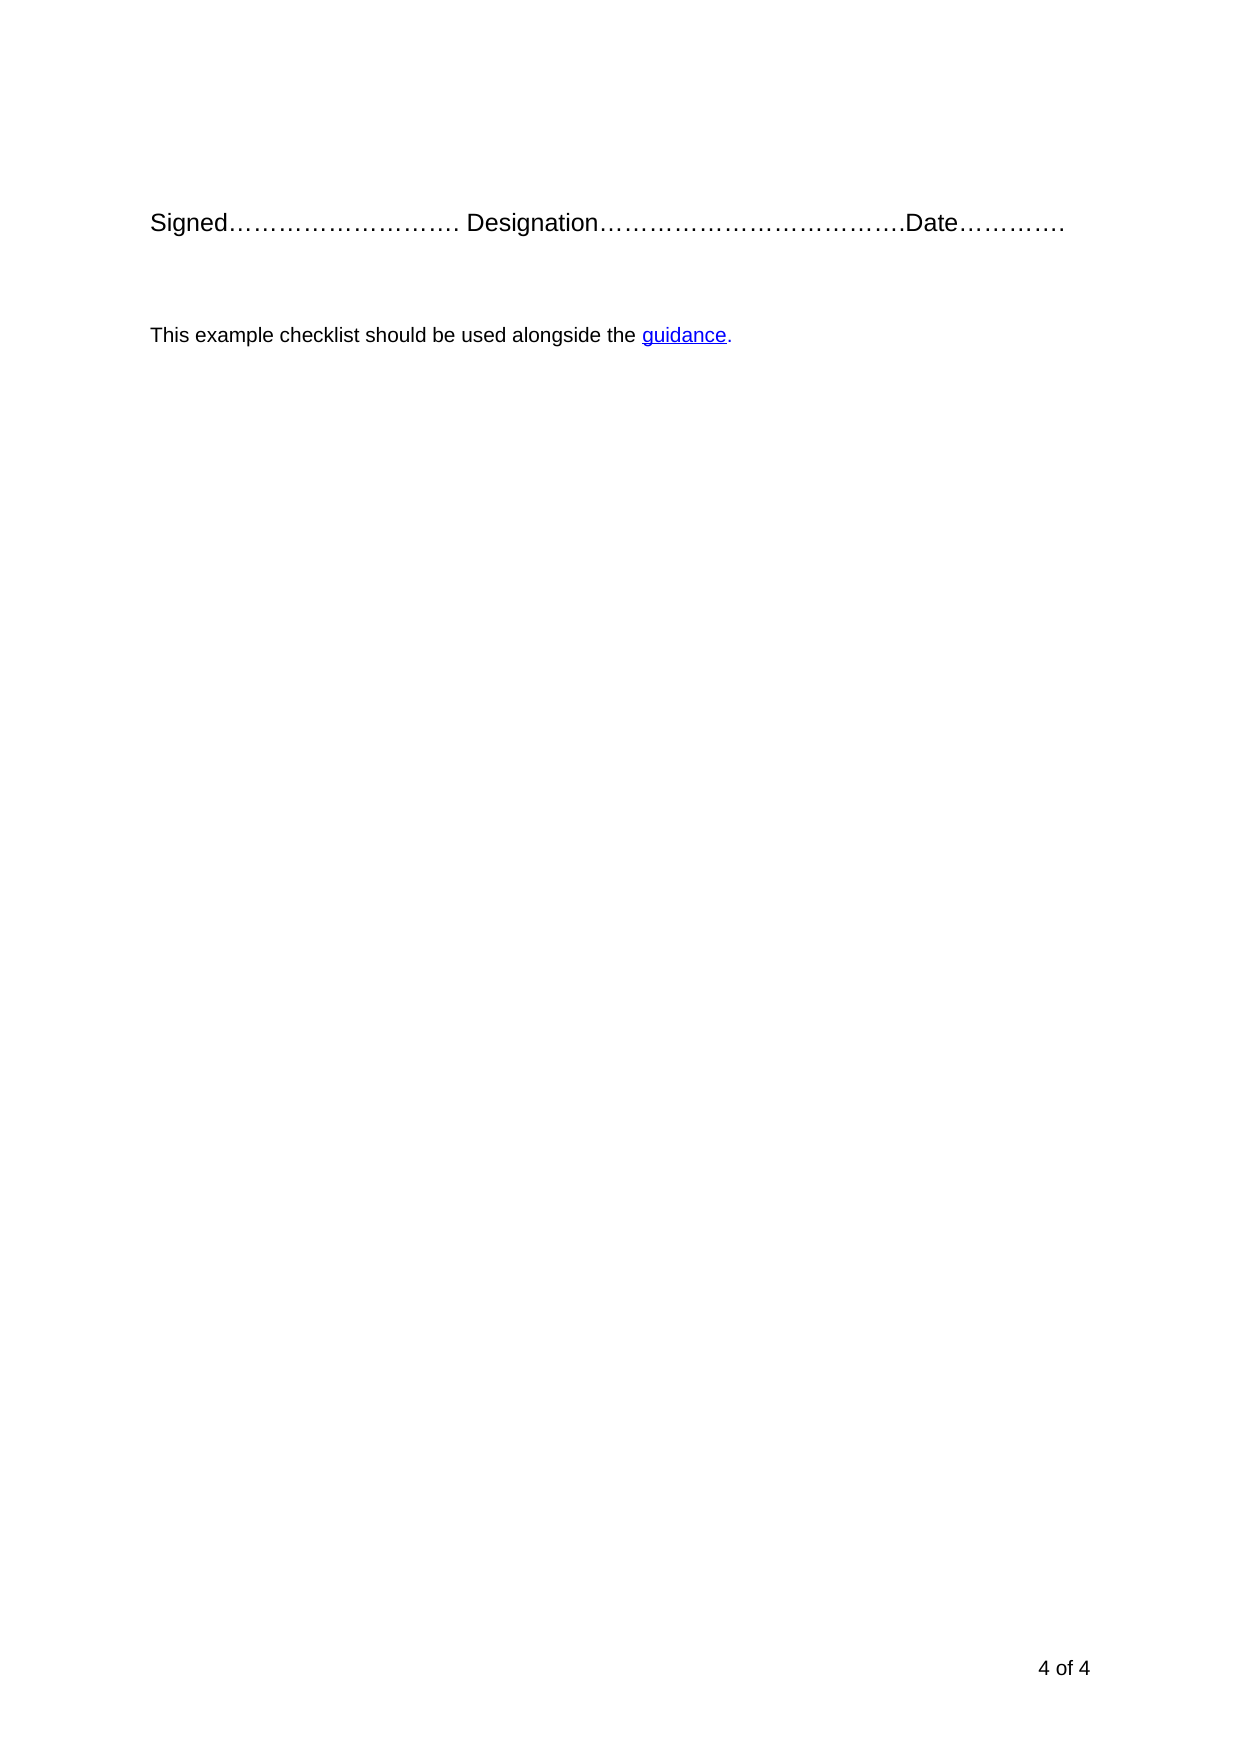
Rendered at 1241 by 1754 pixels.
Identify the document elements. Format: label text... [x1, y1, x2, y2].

text This example checklist should be used alongside the guidance. [150, 322, 1090, 346]
text Signed………………………. Designation……………………………….Date…………. [150, 207, 1090, 236]
